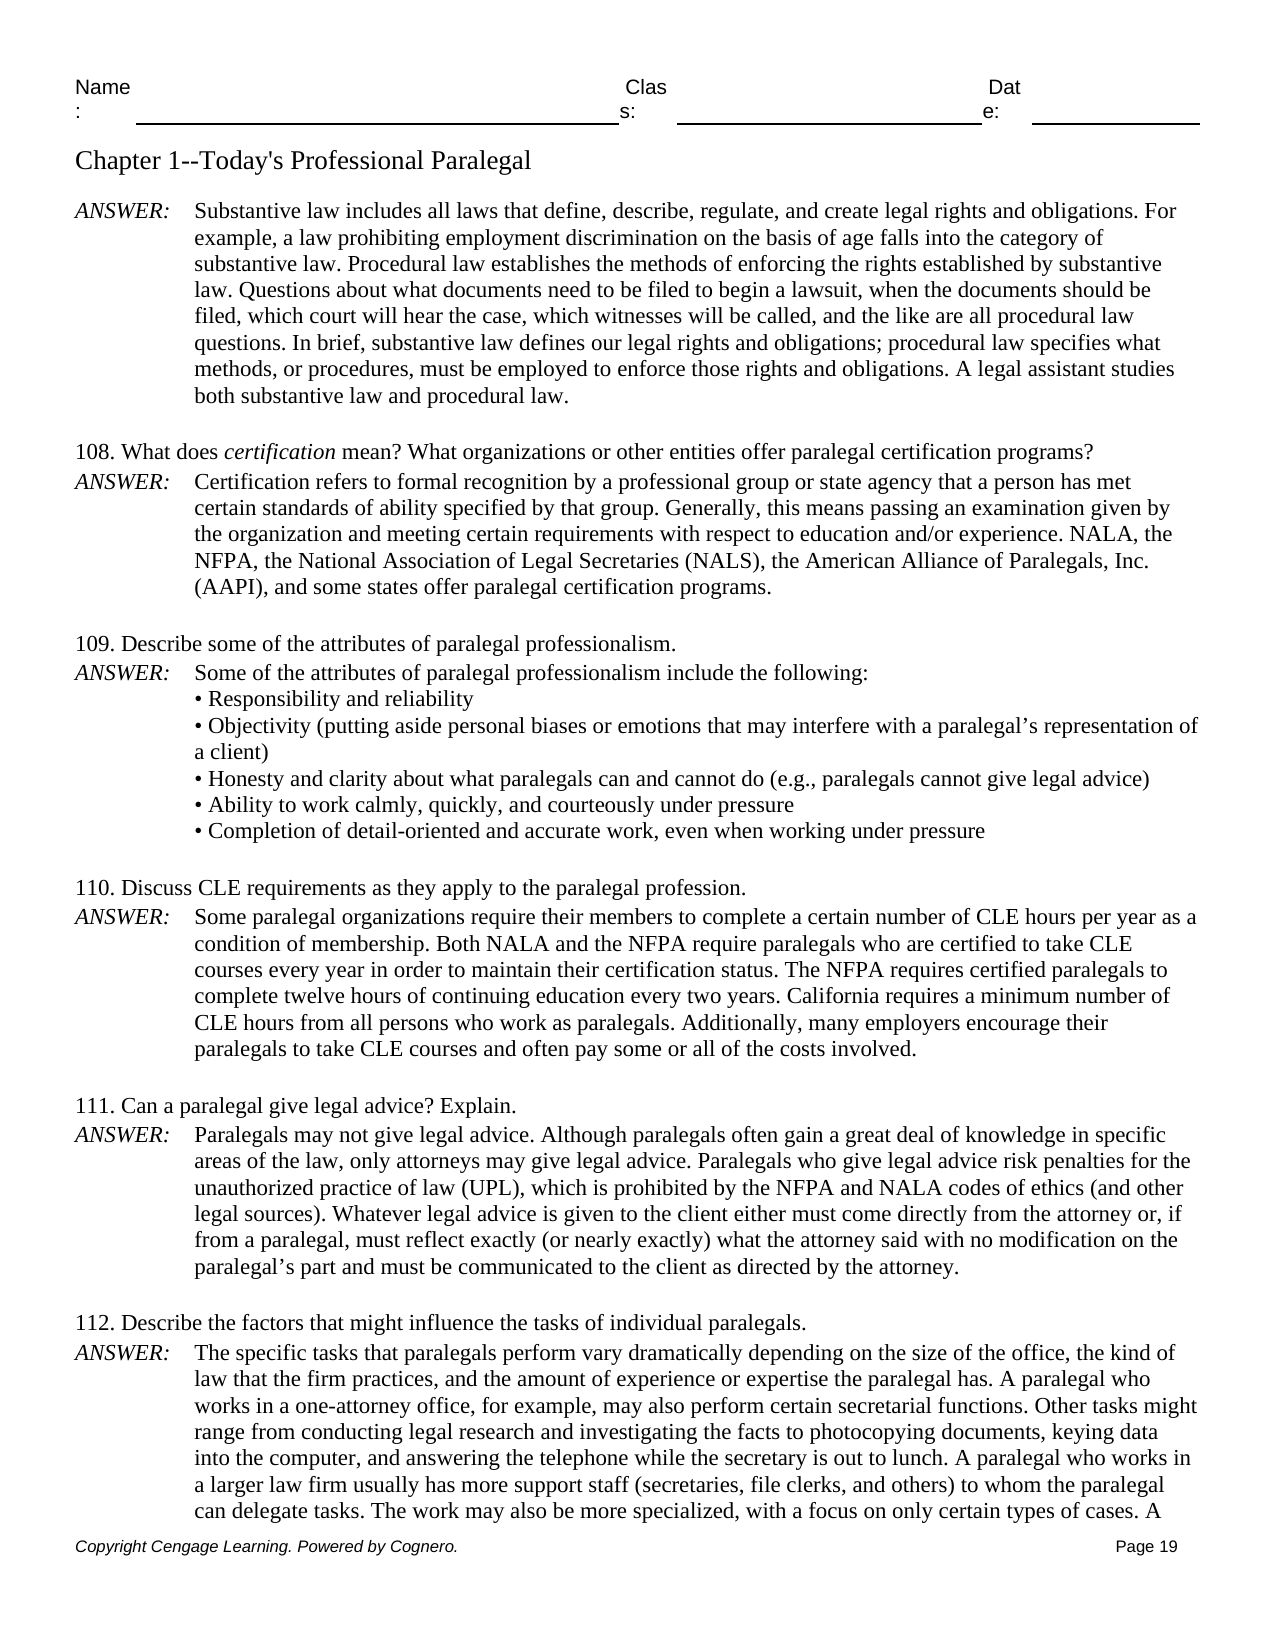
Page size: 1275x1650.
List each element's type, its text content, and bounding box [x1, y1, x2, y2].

table_header 111. Can a paralegal give legal advice? Explain.​ [75, 1092, 1200, 1282]
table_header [75, 194, 1200, 411]
table_header 108. What does certification mean? What organizations or other entities offer paralegal certification programs?​ [75, 438, 1200, 603]
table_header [75, 1310, 1200, 1527]
table_header 109. Describe some of the attributes of paralegal professionalism.​ [75, 630, 1200, 847]
table_header 110. Discuss CLE requirements as they apply to the paralegal profession.​ [75, 874, 1200, 1065]
